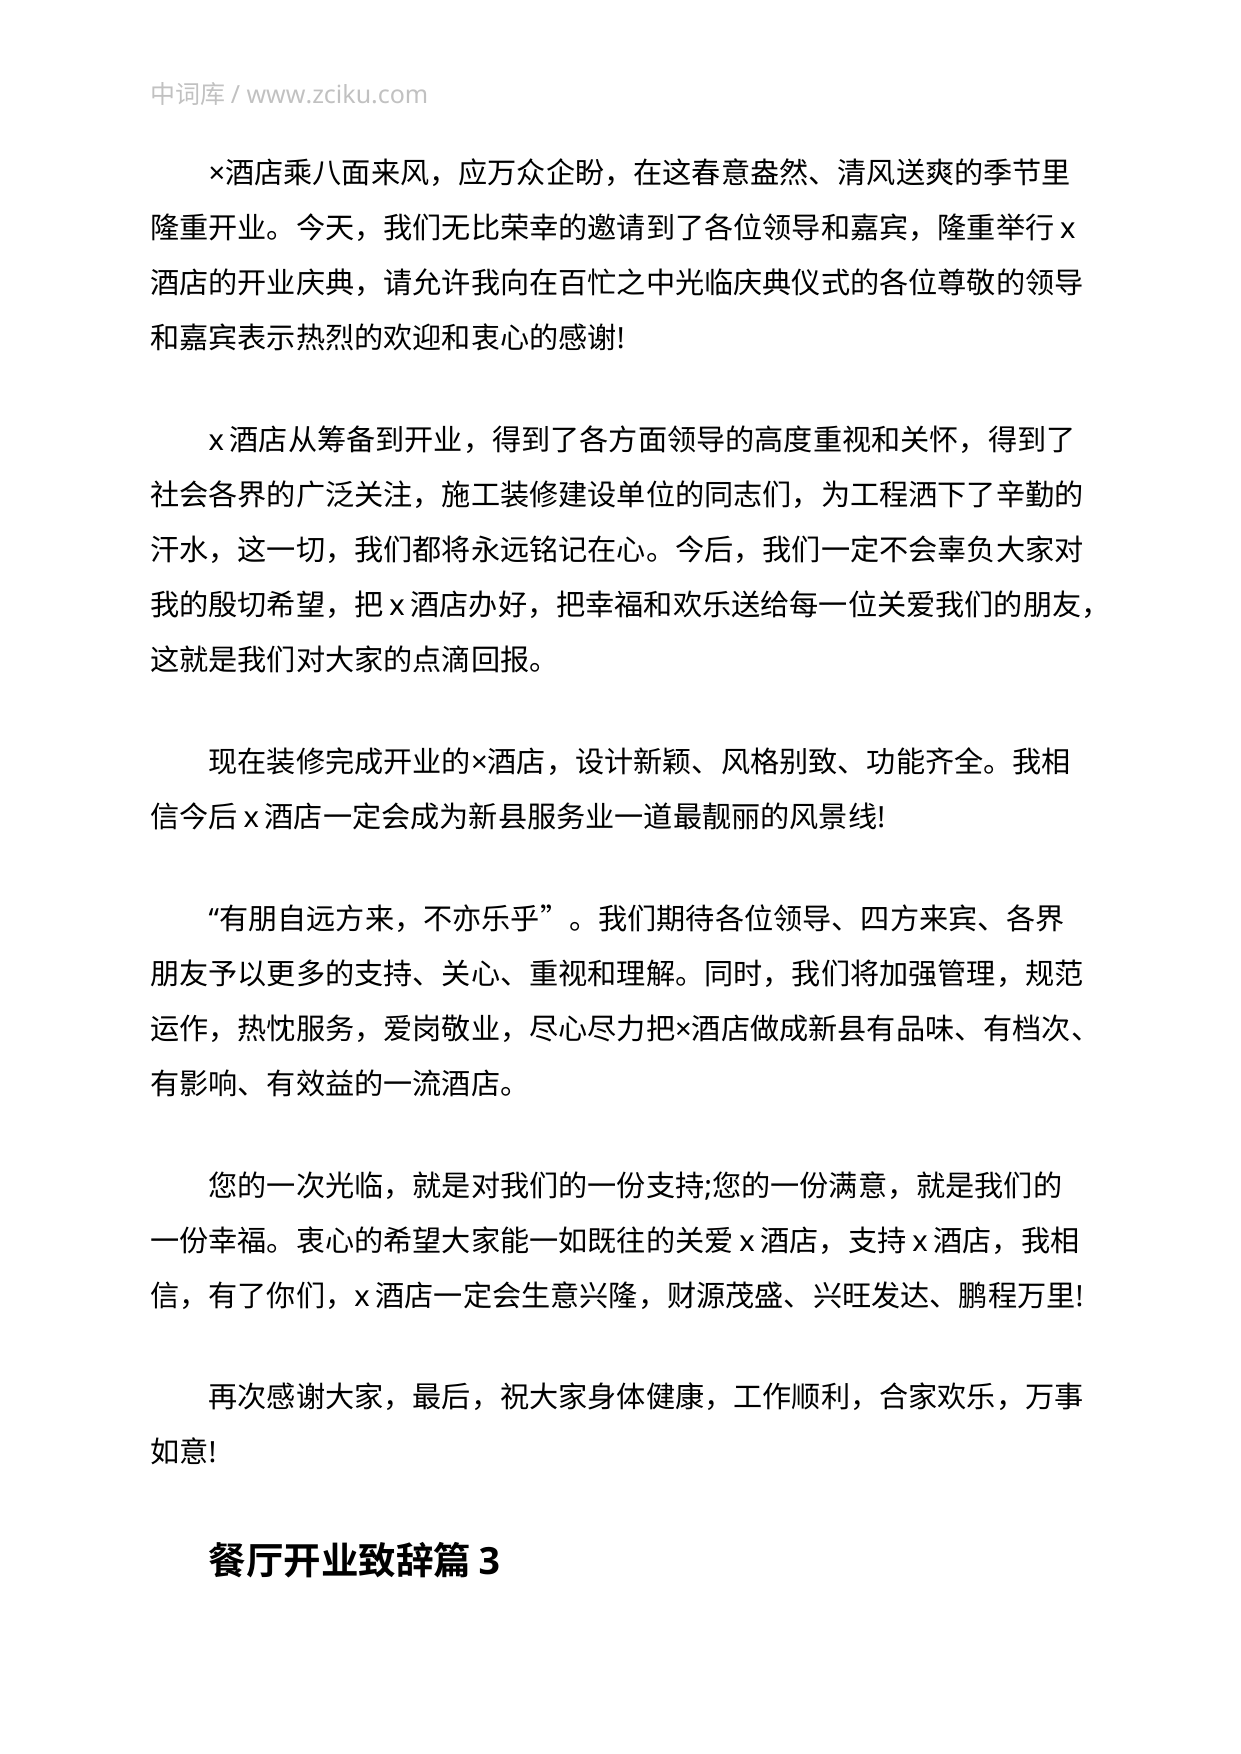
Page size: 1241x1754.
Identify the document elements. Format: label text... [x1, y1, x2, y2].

text “有朋自远方来，不亦乐乎”。我们期待各位领导、四方来宾、各界朋友予以更多的支持、关心、重视和理解。同时，我们将加强管理，规范运作，热忱服务，爱岗敬业，尽心尽力把×酒店做成新县有品味、有档次、有影响、有效益的一流酒店。 [150, 895, 1090, 1103]
text 现在装修完成开业的×酒店，设计新颖、风格别致、功能齐全。我相信今后x酒店一定会成为新县服务业一道最靓丽的风景线! [150, 738, 1090, 836]
text 您的一次光临，就是对我们的一份支持;您的一份满意，就是我们的一份幸福。衷心的希望大家能一如既往的关爱x酒店，支持x酒店，我相信，有了你们，x酒店一定会生意兴隆，财源茂盛、兴旺发达、鹏程万里! [150, 1162, 1090, 1314]
text ×酒店乘八面来风，应万众企盼，在这春意盎然、清风送爽的季节里隆重开业。今天，我们无比荣幸的邀请到了各位领导和嘉宾，隆重举行x酒店的开业庆典，请允许我向在百忙之中光临庆典仪式的各位尊敬的领导和嘉宾表示热烈的欢迎和衷心的感谢! [150, 150, 1090, 357]
text 餐厅开业致辞篇3 [150, 1531, 1090, 1585]
text 再次感谢大家，最后，祝大家身体健康，工作顺利，合家欢乐，万事如意! [150, 1374, 1090, 1471]
text x酒店从筹备到开业，得到了各方面领导的高度重视和关怀，得到了社会各界的广泛关注，施工装修建设单位的同志们，为工程洒下了辛勤的汗水，这一切，我们都将永远铭记在心。今后，我们一定不会辜负大家对我的殷切希望，把x酒店办好，把幸福和欢乐送给每一位关爱我们的朋友，这就是我们对大家的点滴回报。 [150, 417, 1090, 679]
